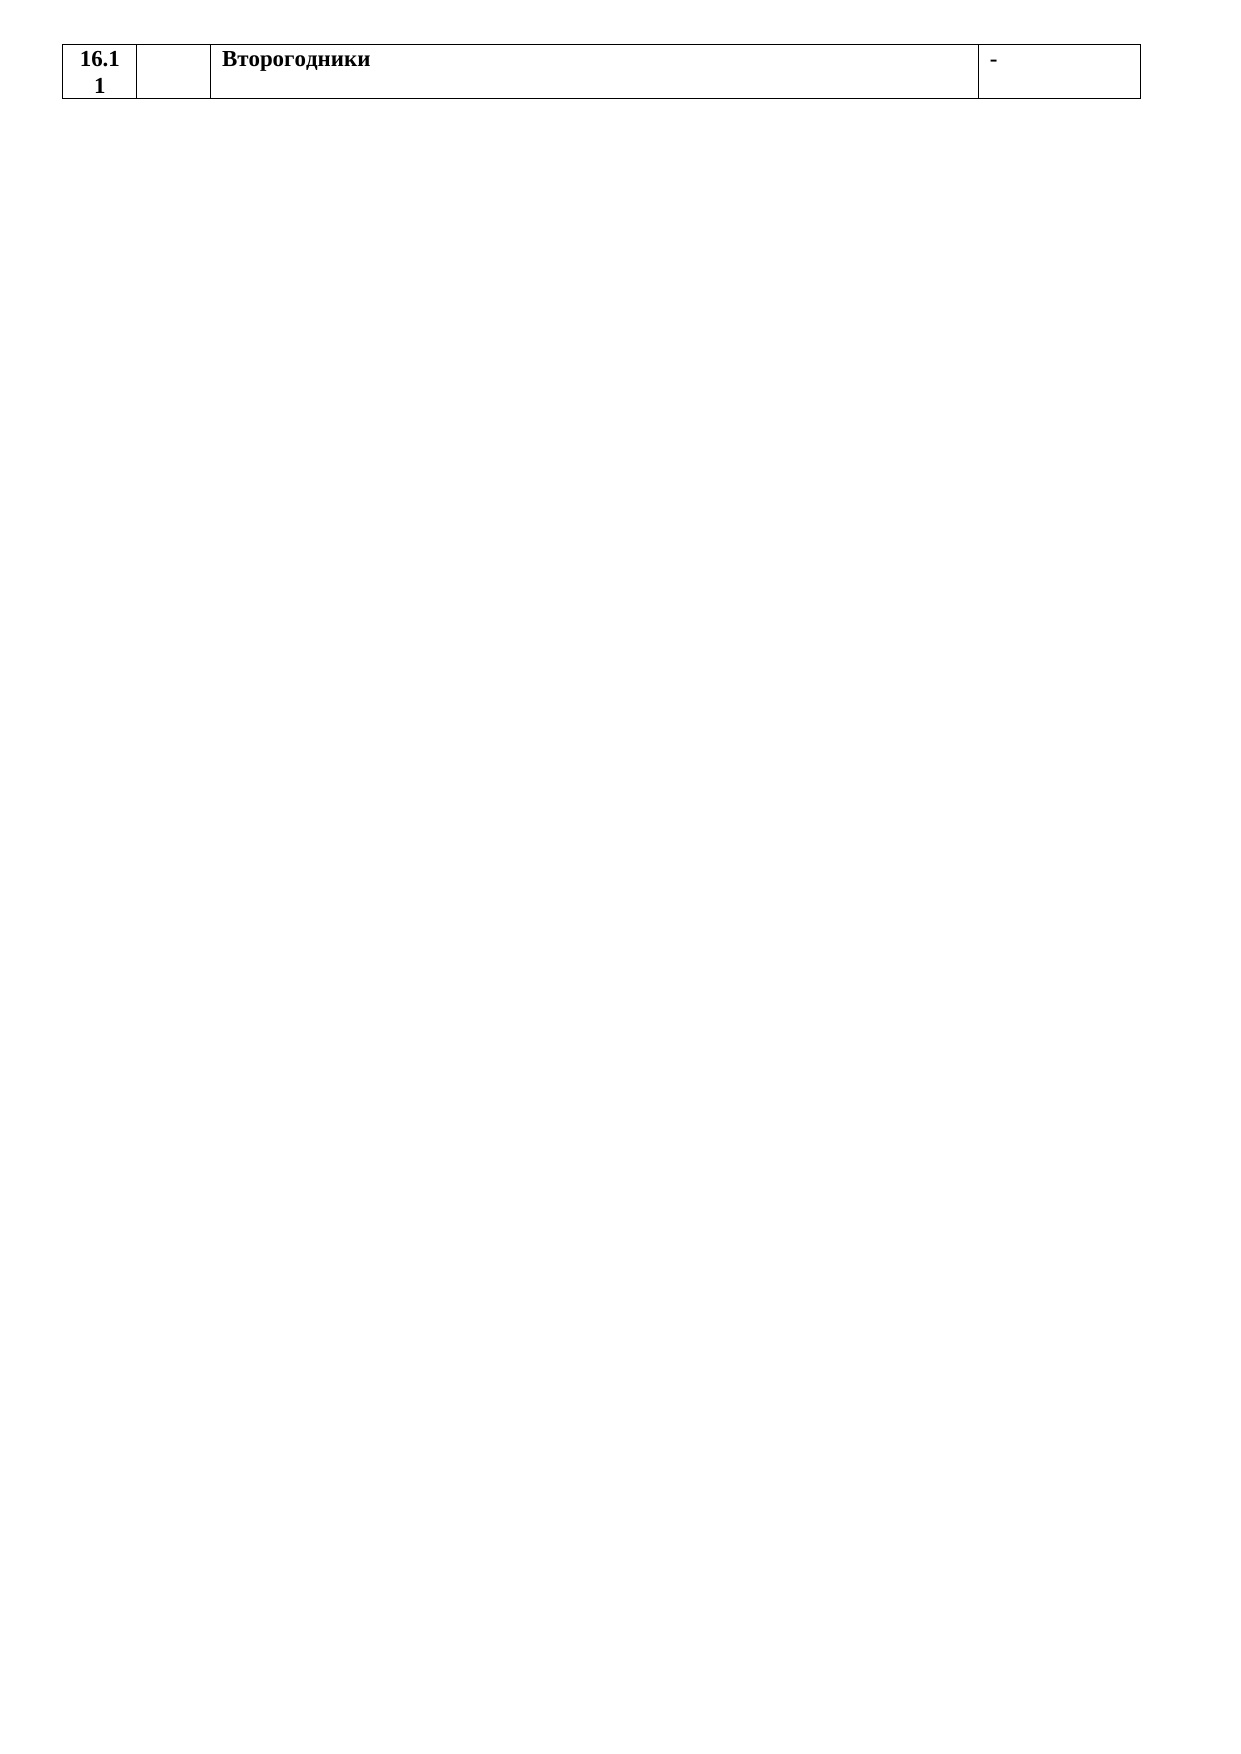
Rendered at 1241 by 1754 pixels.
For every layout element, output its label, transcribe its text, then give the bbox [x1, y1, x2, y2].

table_cell 16.11 [63, 45, 136, 98]
table_cell - [979, 45, 1140, 98]
table_cell Второгодники [211, 45, 978, 98]
